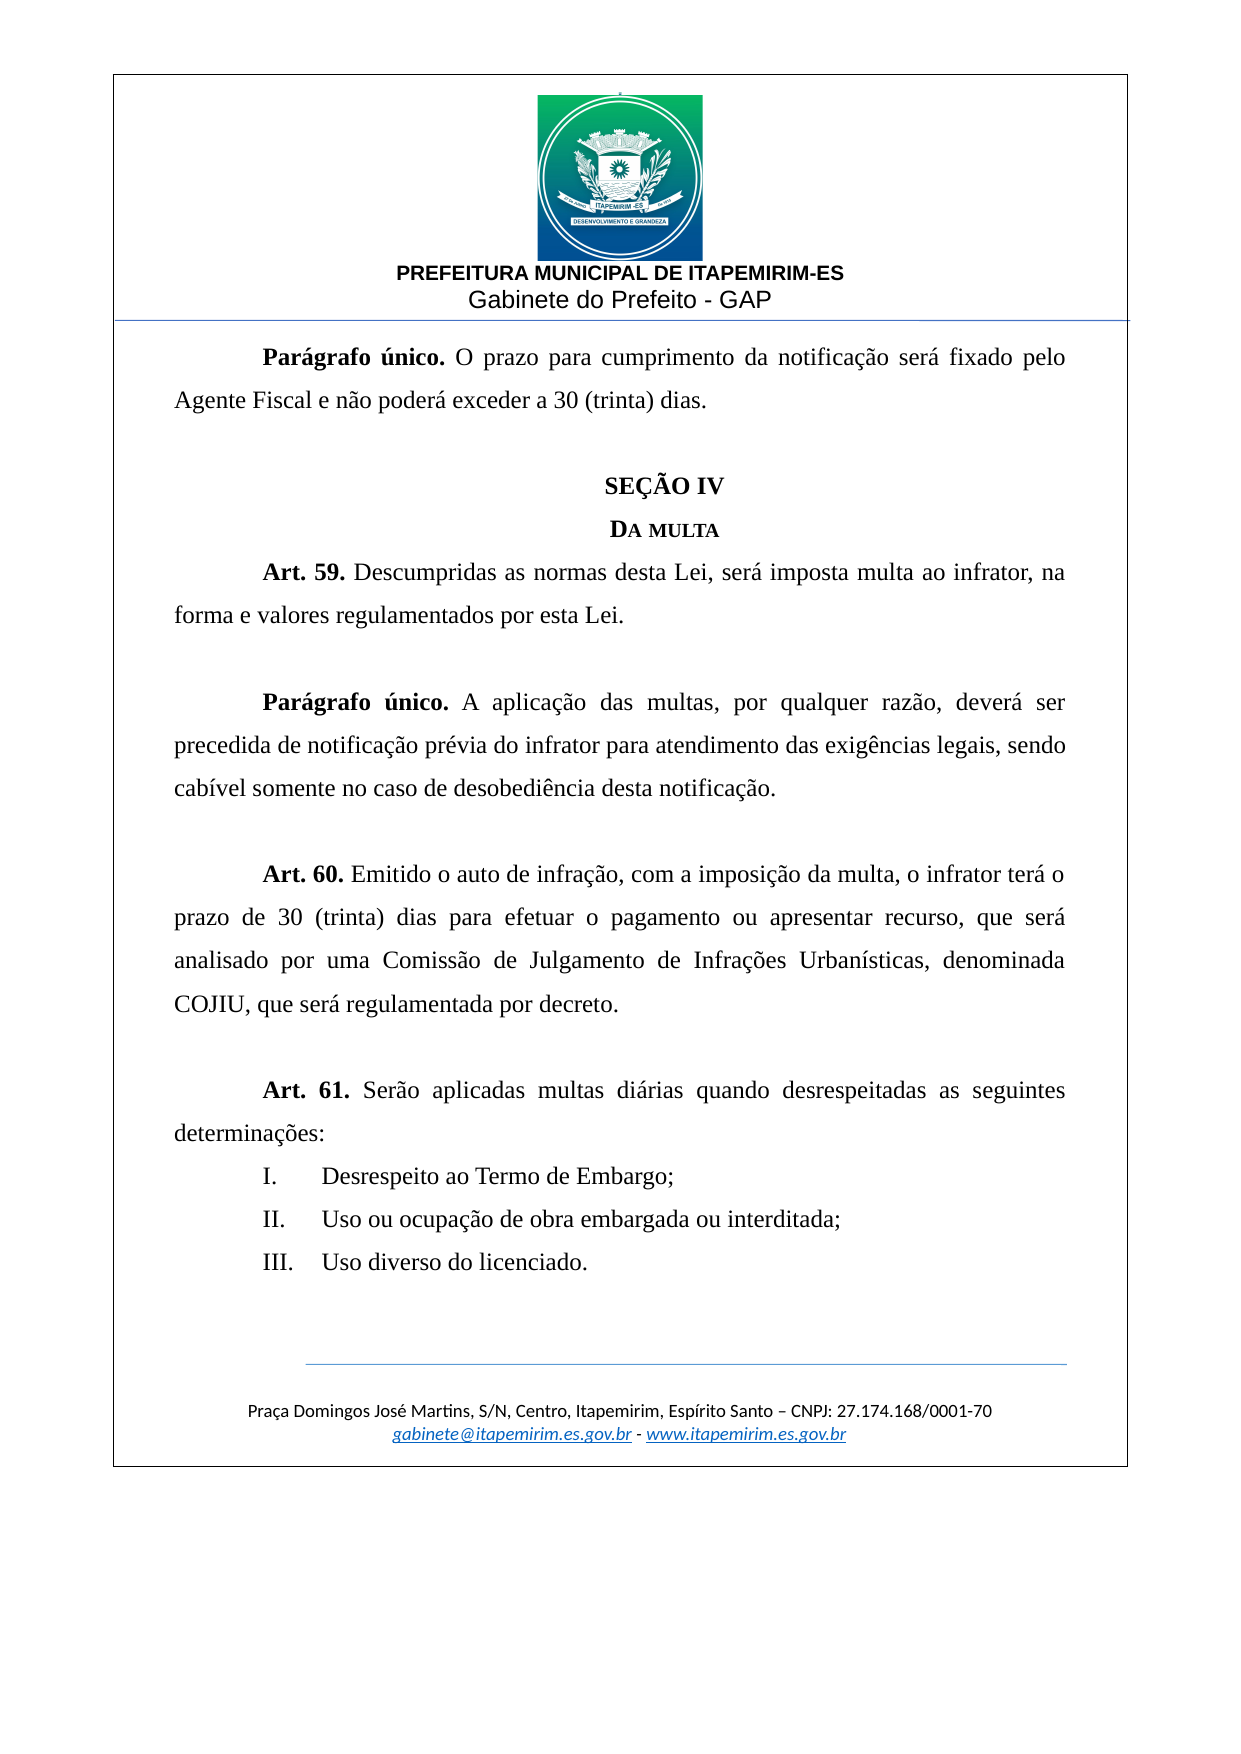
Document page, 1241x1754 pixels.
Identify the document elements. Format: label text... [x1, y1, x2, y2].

list Desrespeito ao Termo de Embargo; [174, 1161, 1066, 1190]
picture [537, 216, 703, 261]
text Art. 61. Serão aplicadas multas diárias quando desrespeitadas as seguintes determinações: [174, 1075, 1066, 1147]
text Art. 60. Emitido o auto de infração, com a imposição da multa, o infrator terá o prazo de 30 (trinta) dias para efetuar o pagamento ou apresentar recurso, que será analisado por uma Comissão de Julgamento de Infrações Urbanísticas, denominada COJIU, que será regulamentada por decreto. [174, 859, 1066, 1017]
text Art. 59. Descumpridas as normas desta Lei, será imposta multa ao infrator, na forma e valores regulamentados por esta Lei. [174, 557, 1066, 629]
list Uso diverso do licenciado. [174, 1247, 1066, 1276]
text Parágrafo único. A aplicação das multas, por qualquer razão, deverá ser precedida de notificação prévia do infrator para atendimento das exigências legais, sendo cabível somente no caso de desobediência desta notificação. [174, 687, 1066, 802]
text SEÇÃO IV [174, 471, 1066, 500]
text Parágrafo único. O prazo para cumprimento da notificação será fixado pelo Agente Fiscal e não poderá exceder a 30 (trinta) dias. [174, 342, 1066, 414]
text Da multa [174, 514, 1066, 543]
picture [537, 92, 703, 212]
list Uso ou ocupação de obra embargada ou interditada; [174, 1204, 1066, 1233]
